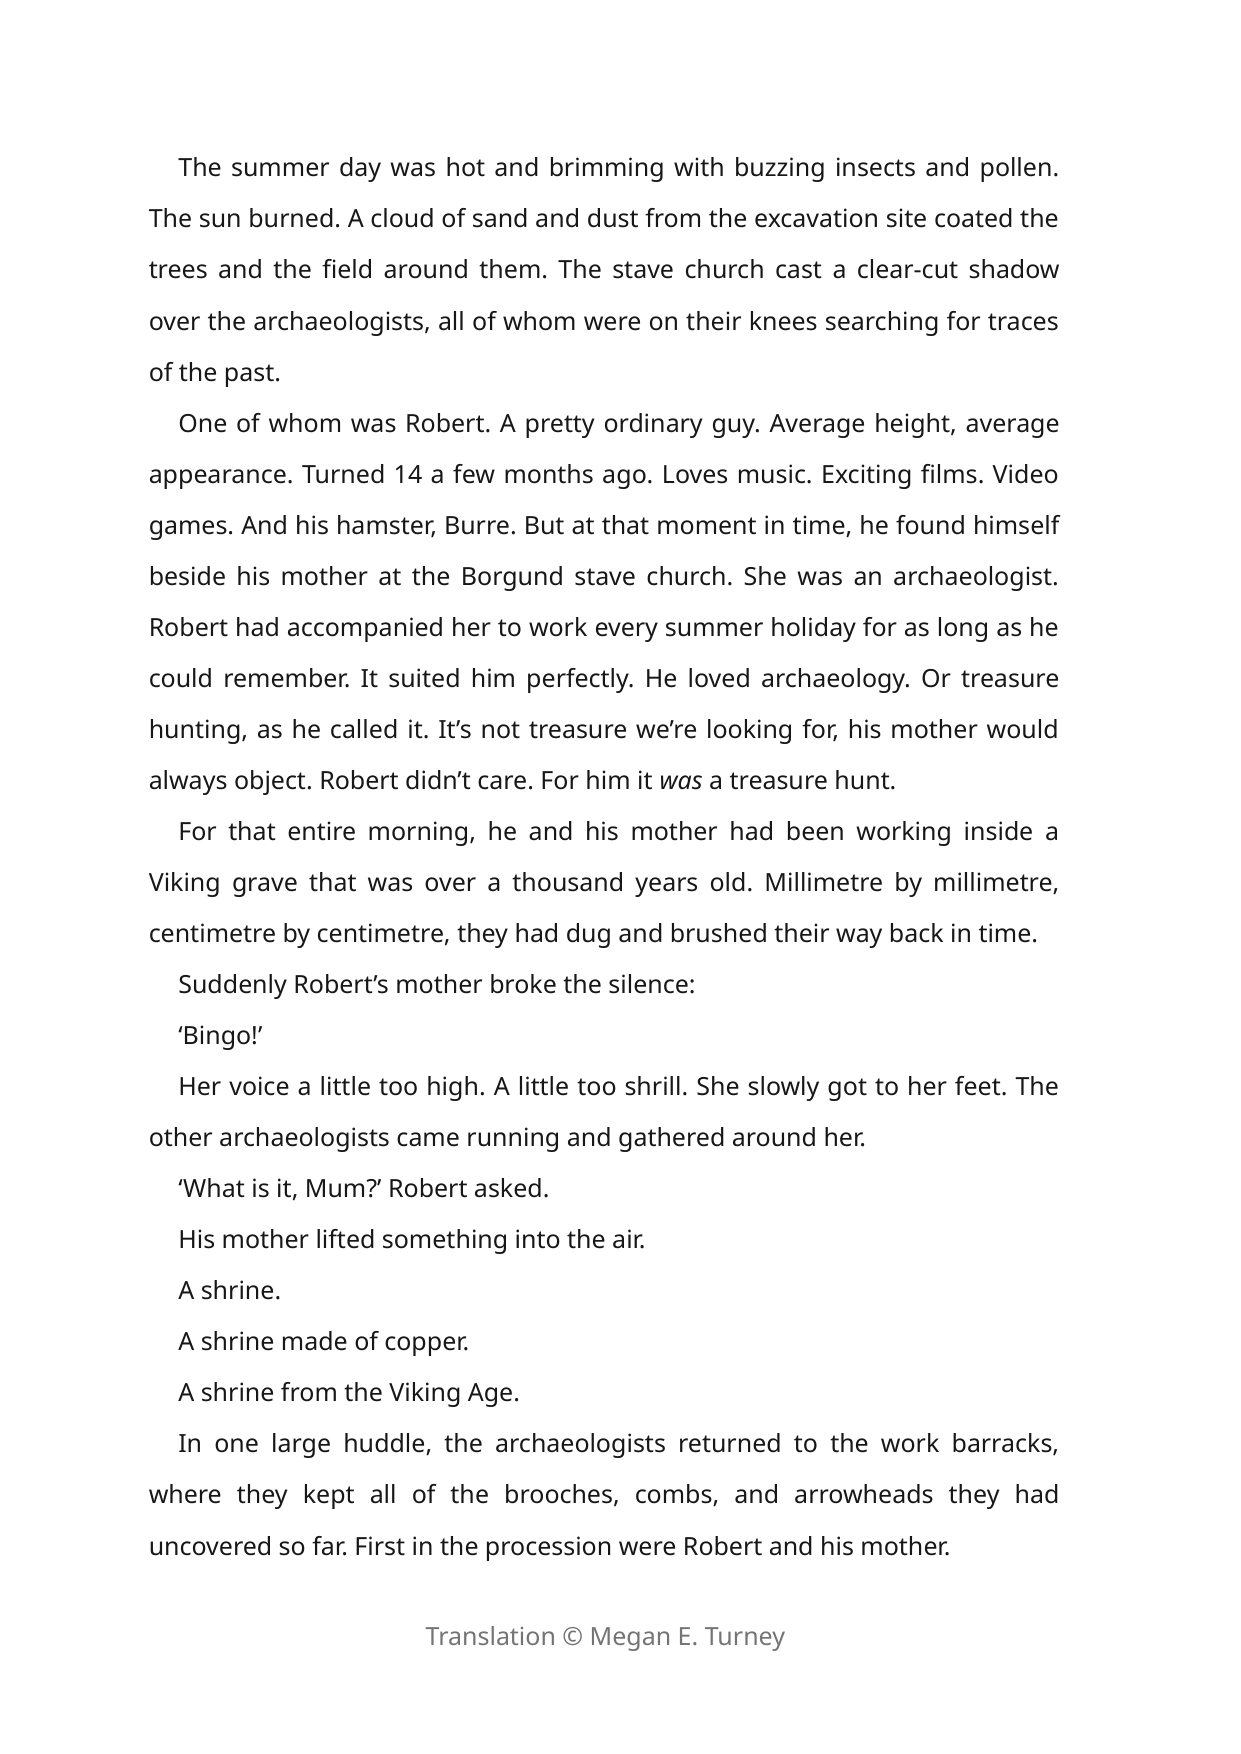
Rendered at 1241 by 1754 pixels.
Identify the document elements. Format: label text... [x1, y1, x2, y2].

text For that entire morning, he and his mother had been working inside a Viking grave that was over a thousand years old. Millimetre by millimetre, centimetre by centimetre, they had dug and brushed their way back in time. [148, 813, 1061, 950]
text A shrine from the Viking Age. [148, 1375, 1061, 1409]
text ‘What is it, Mum?’ Robert asked. [148, 1171, 1061, 1205]
text A shrine. [148, 1273, 1061, 1307]
text The summer day was hot and brimming with buzzing insects and pollen. The sun burned. A cloud of sand and dust from the excavation site coated the trees and the field around them. The stave church cast a clear-cut shadow over the archaeologists, all of whom were on their knees searching for traces of the past. [148, 150, 1061, 388]
text Suddenly Robert’s mother broke the silence: [148, 967, 1061, 1001]
text His mother lifted something into the air. [148, 1222, 1061, 1256]
text In one large huddle, the archaeologists returned to the work barracks, where they kept all of the brooches, combs, and arrowheads they had uncovered so far. First in the procession were Robert and his mother. [148, 1426, 1061, 1562]
text A shrine made of copper. [148, 1324, 1061, 1358]
text ‘Bingo!’ [148, 1018, 1061, 1052]
text Her voice a little too high. A little too shrill. She slowly got to her feet. The other archaeologists came running and gathered around her. [148, 1069, 1061, 1154]
text One of whom was Robert. A pretty ordinary guy. Average height, average appearance. Turned 14 a few months ago. Loves music. Exciting films. Video games. And his hamster, Burre. But at that moment in time, he found himself beside his mother at the Borgund stave church. She was an archaeologist. Robert had accompanied her to work every summer holiday for as long as he could remember. It suited him perfectly. He loved archaeology. Or treasure hunting, as he called it. It’s not treasure we’re looking for, his mother would always object. Robert didn’t care. For him it was a treasure hunt. [148, 405, 1061, 797]
